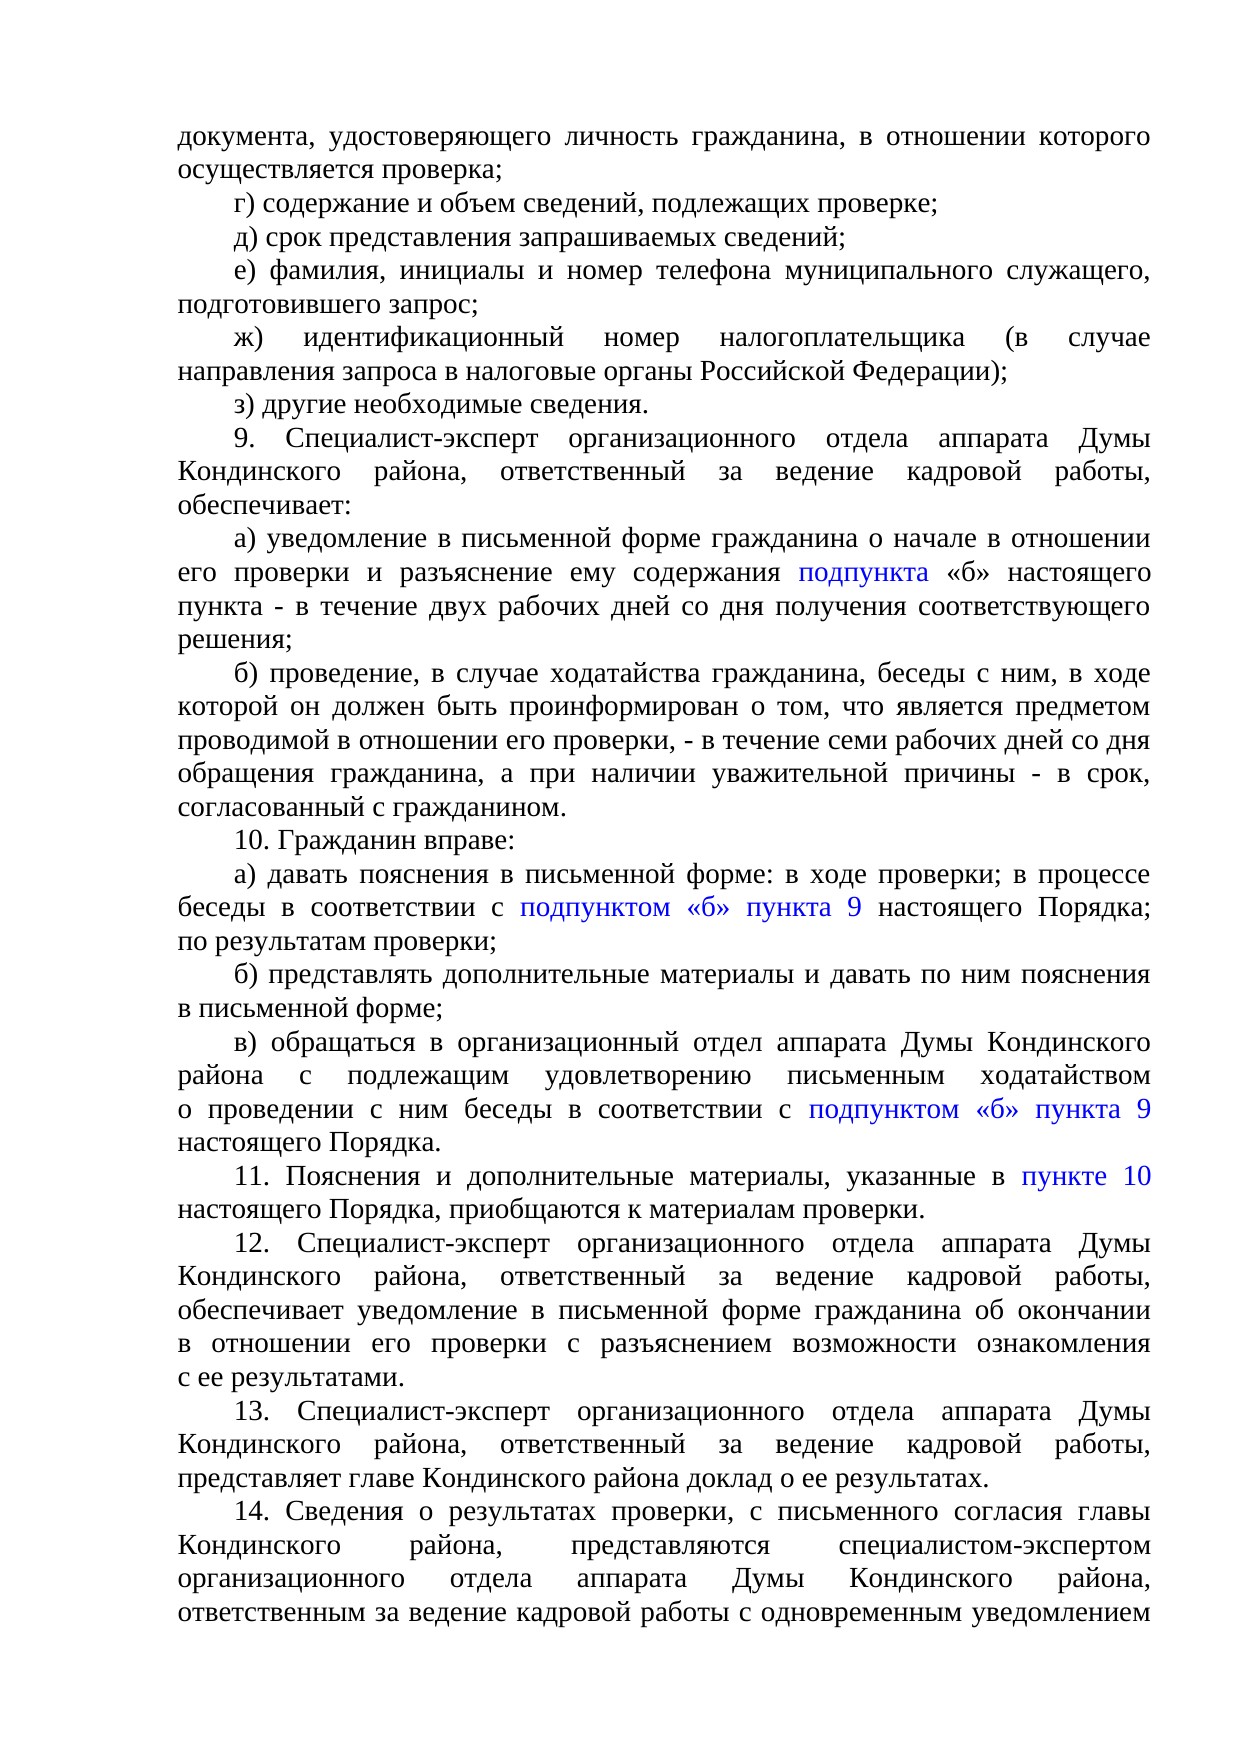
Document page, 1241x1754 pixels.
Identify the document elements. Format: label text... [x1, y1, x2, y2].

text д) срок представления запрашиваемых сведений; [177, 219, 1152, 252]
text е) фамилия, инициалы и номер телефона муниципального служащего, подготовившего запрос; [177, 252, 1152, 319]
text 11. Пояснения и дополнительные материалы, указанные в пункте 10 настоящего Порядка, приобщаются к материалам проверки. [177, 1158, 1152, 1225]
text б) представлять дополнительные материалы и давать по ним пояснения в письменной форме; [177, 957, 1152, 1024]
text з) другие необходимые сведения. [177, 386, 1152, 420]
text а) давать пояснения в письменной форме: в ходе проверки; в процессе беседы в соответствии с подпунктом «б» пункта 9 настоящего Порядка; по результатам проверки; [177, 856, 1152, 957]
text 12. Специалист-эксперт организационного отдела аппарата Думы Кондинского района, ответственный за ведение кадровой работы, обеспечивает уведомление в письменной форме гражданина об окончании в отношении его проверки с разъяснением возможности ознакомления с ее результатами. [177, 1225, 1152, 1393]
text 10. Гражданин вправе: [177, 822, 1152, 856]
text г) содержание и объем сведений, подлежащих проверке; [177, 185, 1152, 219]
text ж) идентификационный номер налогоплательщика (в случае направления запроса в налоговые органы Российской Федерации); [177, 319, 1152, 386]
text в) обращаться в организационный отдел аппарата Думы Кондинского района с подлежащим удовлетворению письменным ходатайством о проведении с ним беседы в соответствии с подпунктом «б» пункта 9 настоящего Порядка. [177, 1024, 1152, 1158]
text 9. Специалист-эксперт организационного отдела аппарата Думы Кондинского района, ответственный за ведение кадровой работы, обеспечивает: [177, 420, 1152, 521]
text б) проведение, в случае ходатайства гражданина, беседы с ним, в ходе которой он должен быть проинформирован о том, что является предметом проводимой в отношении его проверки, - в течение семи рабочих дней со дня обращения гражданина, а при наличии уважительной причины - в срок, согласованный с гражданином. [177, 655, 1152, 822]
text 13. Специалист-эксперт организационного отдела аппарата Думы Кондинского района, ответственный за ведение кадровой работы, представляет главе Кондинского района доклад о ее результатах. [177, 1393, 1152, 1493]
text а) уведомление в письменной форме гражданина о начале в отношении его проверки и разъяснение ему содержания подпункта «б» настоящего пункта - в течение двух рабочих дней со дня получения соответствующего решения; [177, 521, 1152, 655]
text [177, 118, 1152, 185]
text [177, 1493, 1152, 1627]
